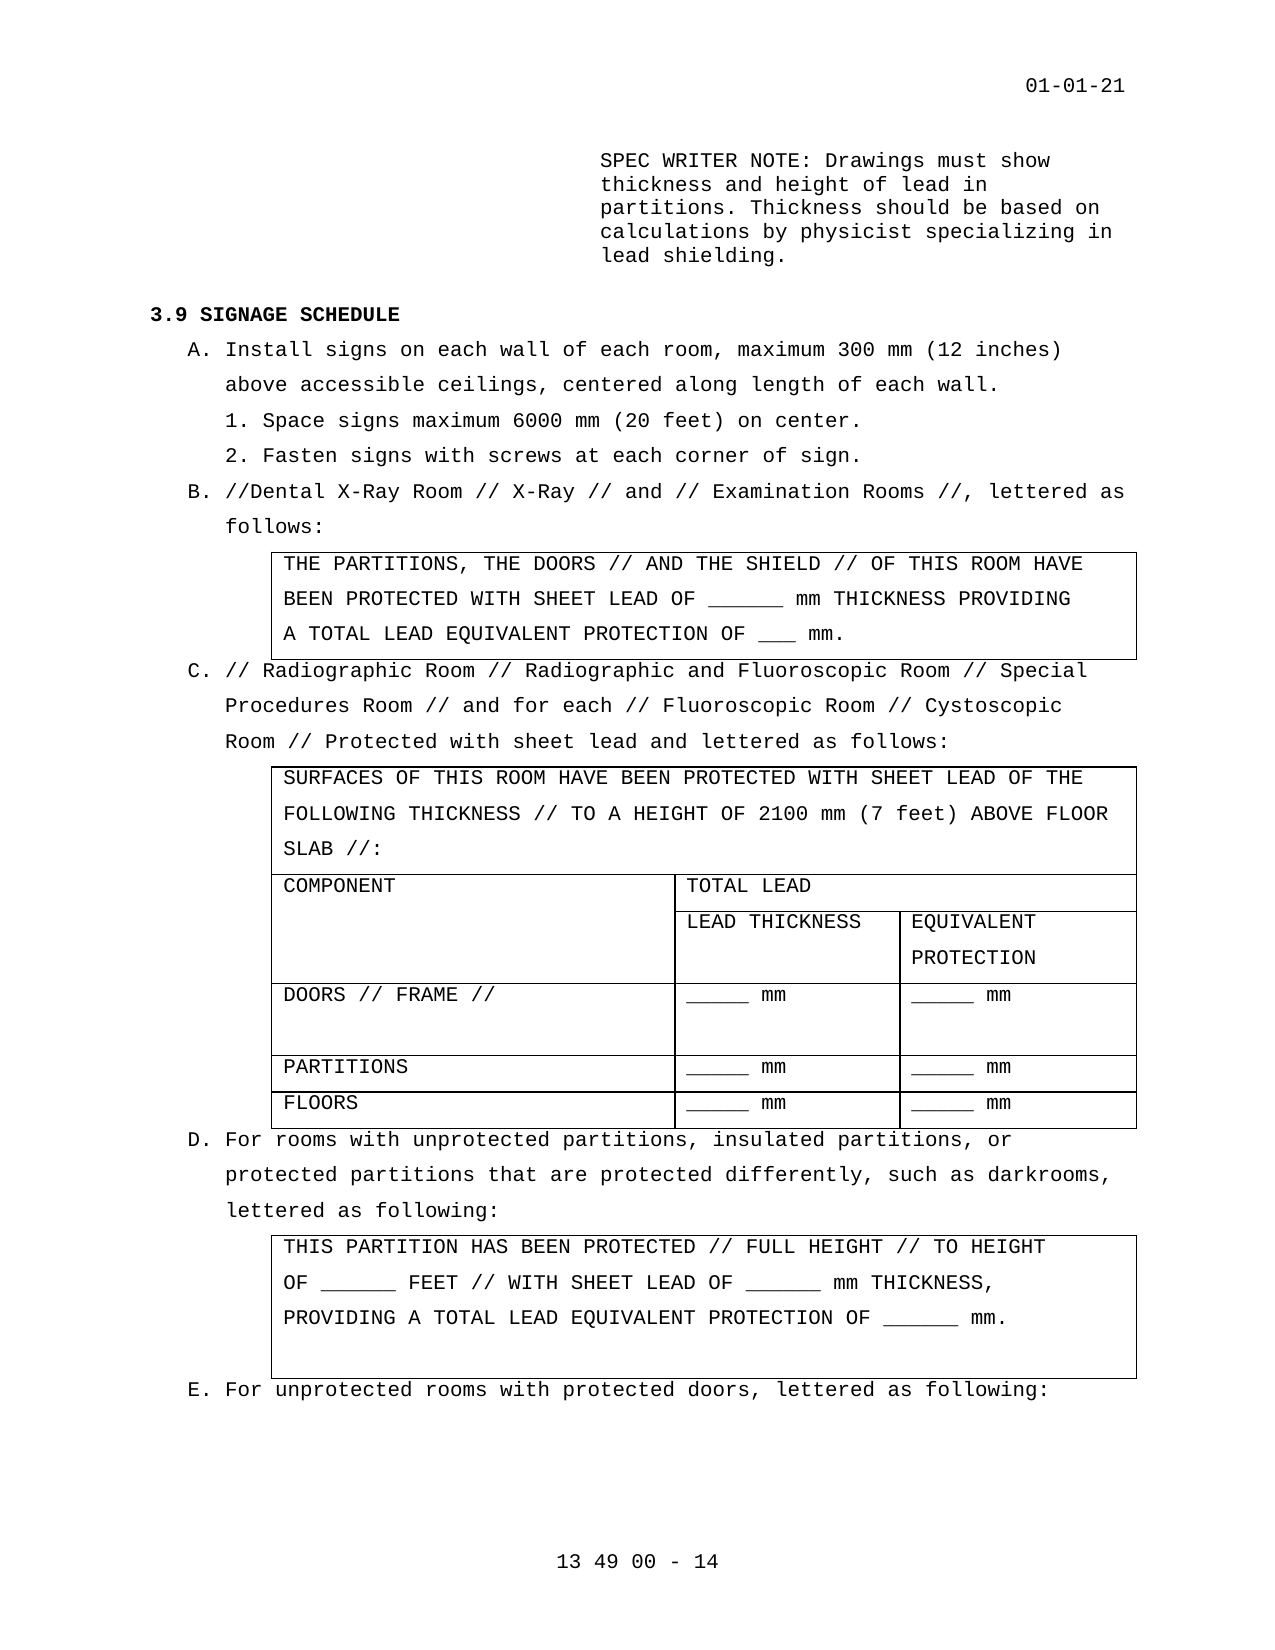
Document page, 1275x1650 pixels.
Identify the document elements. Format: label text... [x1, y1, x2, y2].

table_cell PARTITIONS [272, 1056, 674, 1091]
table_cell COMPONENT [272, 875, 674, 983]
table_cell _____ mm [676, 1056, 899, 1091]
table_cell FLOORS [272, 1093, 674, 1128]
text SPEC WRITER NOTE: Drawings must show thickness and height of lead in partitions. Thickness should be based on calculations by physicist specializing in lead shielding. [600, 150, 1125, 268]
text // Radiographic Room // Radiographic and Fluoroscopic Room // Special Procedures Room // and for each // Fluoroscopic Room // Cystoscopic Room // Protected with sheet lead and lettered as follows: [187, 660, 1125, 754]
table_cell DOORS // FRAME // [272, 984, 674, 1055]
text SIGNAGE SCHEDULE [150, 304, 1125, 327]
table_cell _____ mm [901, 1093, 1136, 1128]
table_cell _____ mm [676, 984, 899, 1055]
text //Dental X-Ray Room // X-Ray // and // Examination Rooms //, lettered as follows: [187, 481, 1125, 540]
table_cell _____ mm [901, 1056, 1136, 1091]
table_header SURFACES OF THIS ROOM HAVE BEEN PROTECTED WITH SHEET LEAD OF THE FOLLOWING THICKNESS // TO A HEIGHT OF 2100 mm (7 feet) ABOVE FLOOR SLAB //: [272, 768, 1136, 874]
table_header THIS PARTITION HAS BEEN PROTECTED // FULL HEIGHT // TO HEIGHT OF ______ FEET // WITH SHEET LEAD OF ______ mm THICKNESS, PROVIDING A TOTAL LEAD EQUIVALENT PROTECTION OF ______ mm. [272, 1236, 1136, 1378]
table_cell LEAD THICKNESS [676, 912, 899, 983]
text For rooms with unprotected partitions, insulated partitions, or protected partitions that are protected differently, such as darkrooms, lettered as following: [187, 1129, 1125, 1223]
text For unprotected rooms with protected doors, lettered as following: [187, 1379, 1125, 1403]
table_cell _____ mm [901, 984, 1136, 1055]
text Install signs on each wall of each room, maximum 300 mm (12 inches) above accessible ceilings, centered along length of each wall. [187, 339, 1125, 398]
text Space signs maximum 6000 mm (20 feet) on center. [225, 410, 1125, 433]
text Fasten signs with screws at each corner of sign. [225, 445, 1125, 469]
table_cell EQUIVALENT PROTECTION [901, 912, 1136, 983]
table_cell TOTAL LEAD [676, 875, 1136, 911]
table_cell _____ mm [676, 1093, 899, 1128]
table_header THE PARTITIONS, THE DOORS // AND THE SHIELD // OF THIS ROOM HAVE BEEN PROTECTED WITH SHEET LEAD OF ______ mm THICKNESS PROVIDING A TOTAL LEAD EQUIVALENT PROTECTION OF ___ mm. [272, 553, 1136, 659]
